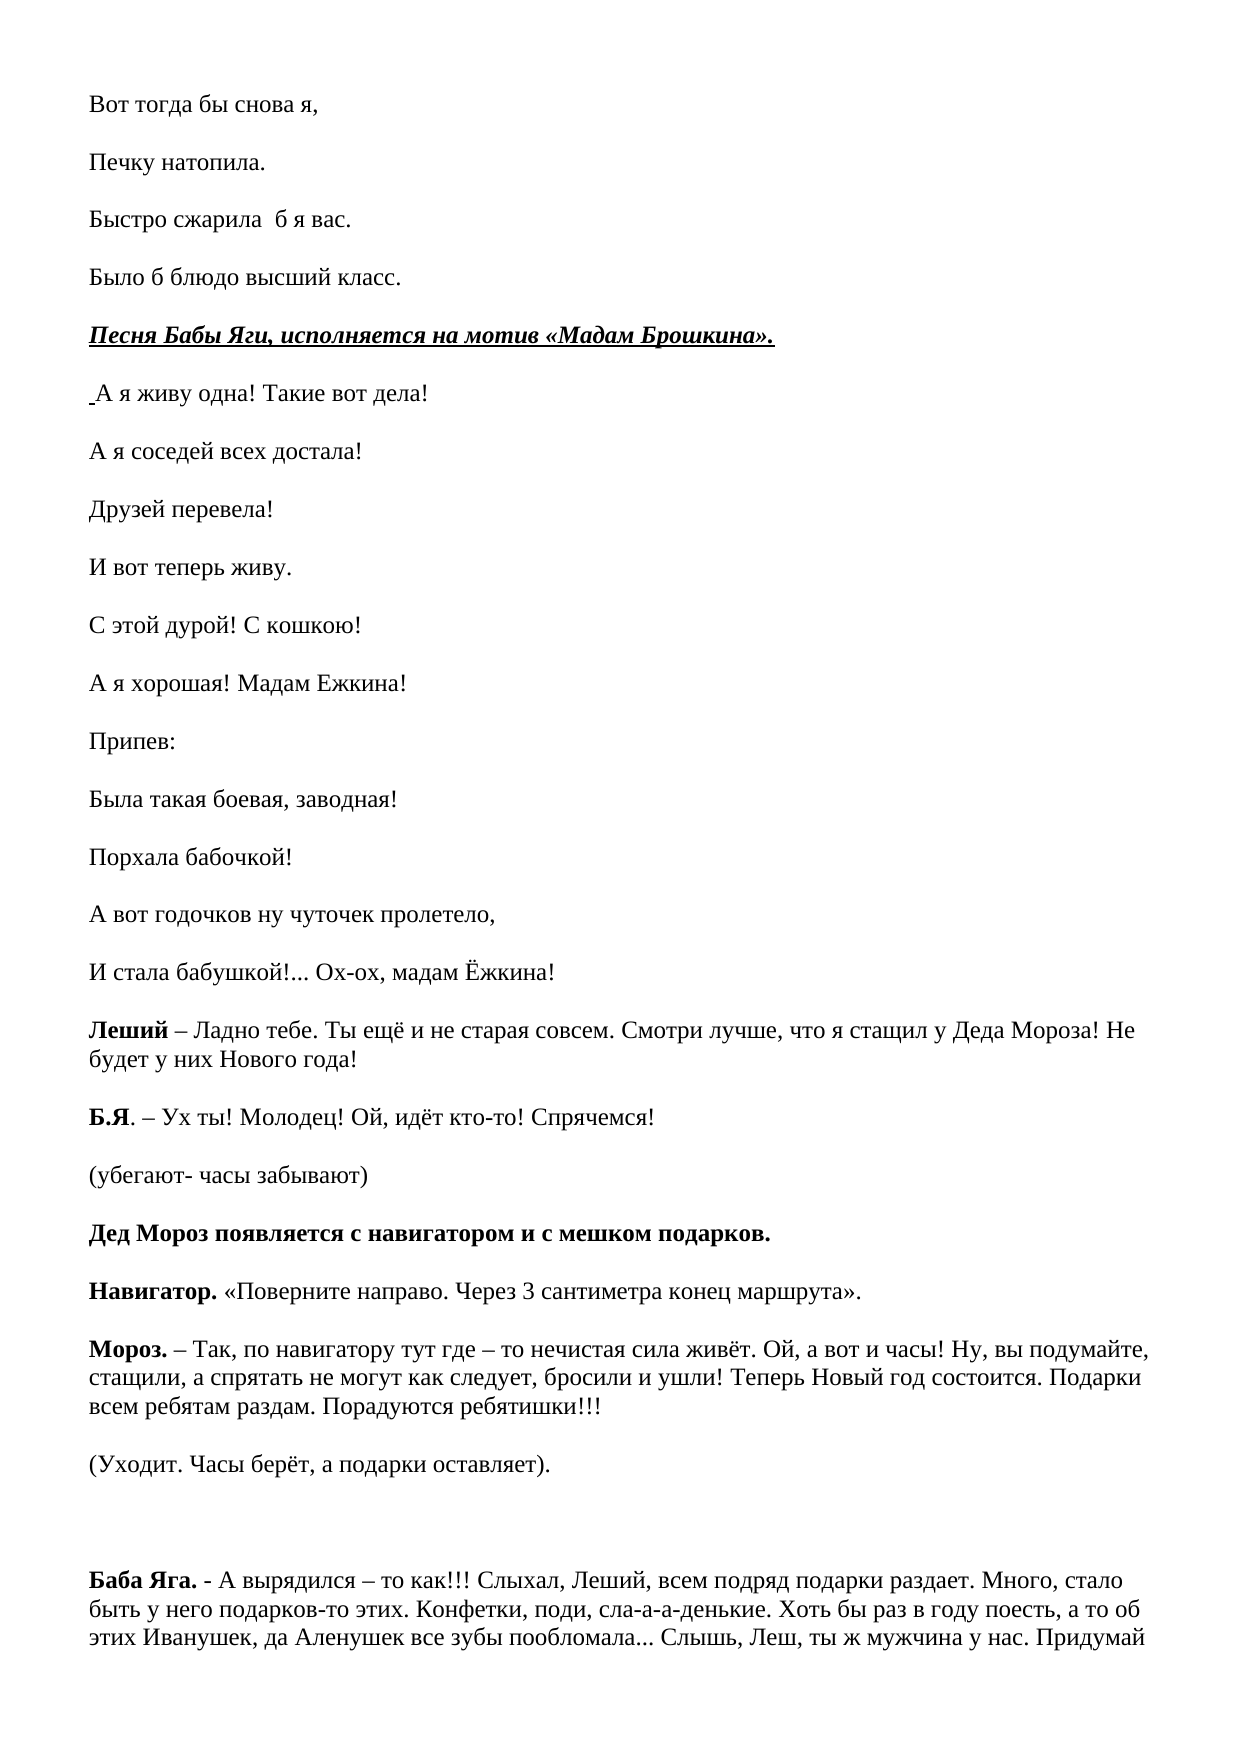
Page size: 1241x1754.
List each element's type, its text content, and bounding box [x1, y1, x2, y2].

text Друзей перевела! [89, 494, 1152, 523]
text Вот тогда бы снова я, [89, 89, 1152, 117]
text Было б блюдо высший класс. [89, 262, 1152, 291]
text С этой дурой! С кошкою! [89, 610, 1152, 639]
text Б.Я. – Ух ты! Молодец! Ой, идёт кто-то! Спрячемся! [89, 1102, 1152, 1131]
text Леший – Ладно тебе. Ты ещё и не старая совсем. Смотри лучше, что я стащил у Деда Мороза! Не будет у них Нового года! [89, 1015, 1152, 1073]
text Быстро сжарила б я вас. [89, 204, 1152, 233]
text А я живу одна! Такие вот дела! [89, 378, 1152, 407]
text Порхала бабочкой! [89, 842, 1152, 870]
text Припев: [89, 726, 1152, 754]
text Была такая боевая, заводная! [89, 784, 1152, 812]
text А я хорошая! Мадам Ежкина! [89, 668, 1152, 697]
text И стала бабушкой!... Ох-ох, мадам Ёжкина! [89, 957, 1152, 986]
text Песня Бабы Яги, исполняется на мотив «Мадам Брошкина». [89, 320, 1152, 349]
text (убегают- часы забывают) [89, 1160, 1152, 1189]
text И вот теперь живу. [89, 552, 1152, 581]
text Мороз. – Так, по навигатору тут где – то нечистая сила живёт. Ой, а вот и часы! Ну, вы подумайте, стащили, а спрятать не могут как следует, бросили и ушли! Теперь Новый год состоится. Подарки всем ребятам раздам. Порадуются ребятишки!!! [89, 1334, 1152, 1420]
text Дед Мороз появляется с навигатором и с мешком подарков. [89, 1218, 1152, 1247]
text Навигатор. «Поверните направо. Через 3 сантиметра конец маршрута». [89, 1276, 1152, 1304]
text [89, 1565, 1152, 1651]
text А я соседей всех достала! [89, 436, 1152, 465]
text Печку натопила. [89, 147, 1152, 175]
text (Уходит. Часы берёт, а подарки оставляет). [89, 1449, 1152, 1478]
text А вот годочков ну чуточек пролетело, [89, 899, 1152, 928]
